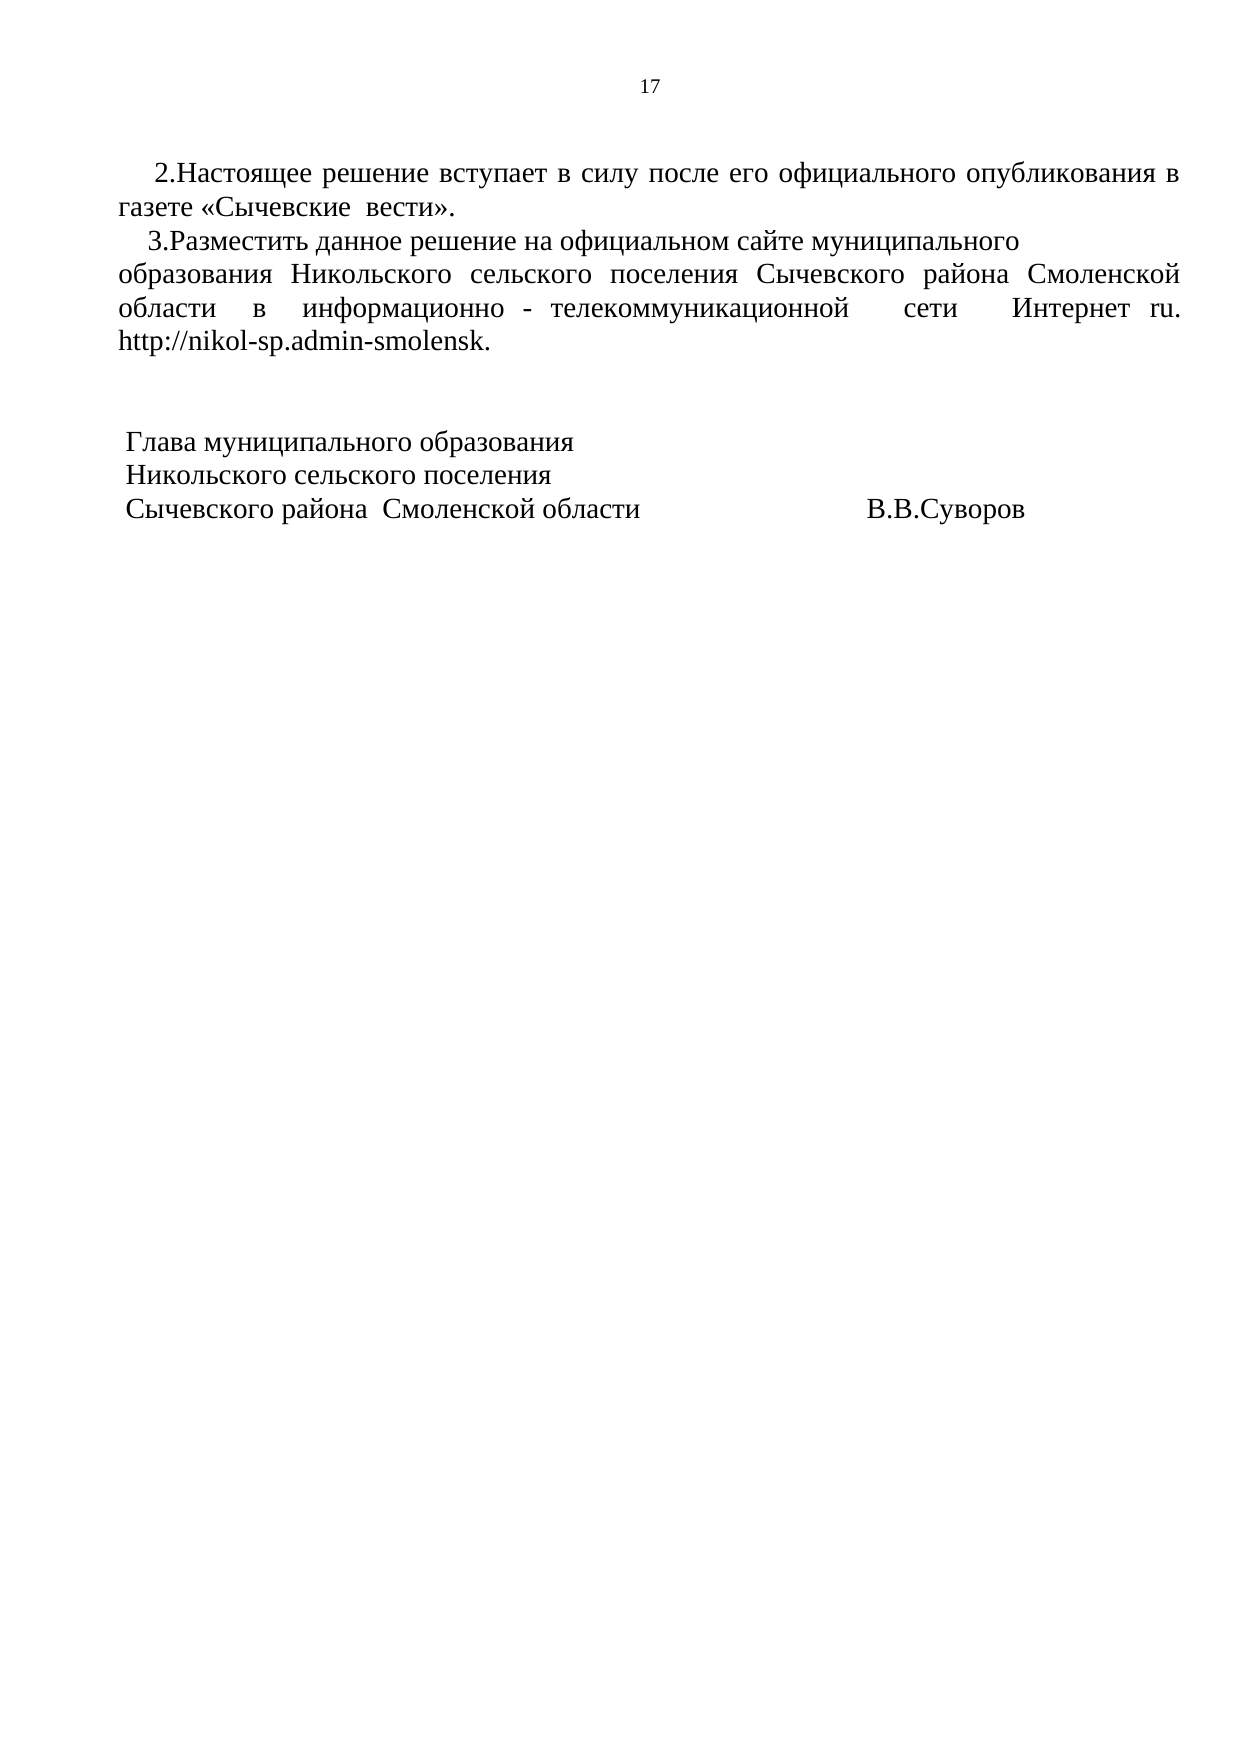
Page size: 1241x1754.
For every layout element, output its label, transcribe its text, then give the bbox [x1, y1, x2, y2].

text Никольского сельского поселения [118, 457, 1181, 491]
text 2.Настоящее решение вступает в силу после его официального опубликования в газете «Сычевские вести». [118, 156, 1181, 223]
text Глава муниципального образования [118, 424, 1181, 457]
text образования Никольского сельского поселения Сычевского района Смоленской области в информационно - телекоммуникационной сети Интернет ru. http://nikol-sp.admin-smolensk. [118, 256, 1181, 357]
text 3.Разместить данное решение на официальном сайте муниципального [118, 223, 1181, 256]
text Сычевского района Смоленской области В.В.Суворов [118, 491, 1181, 524]
